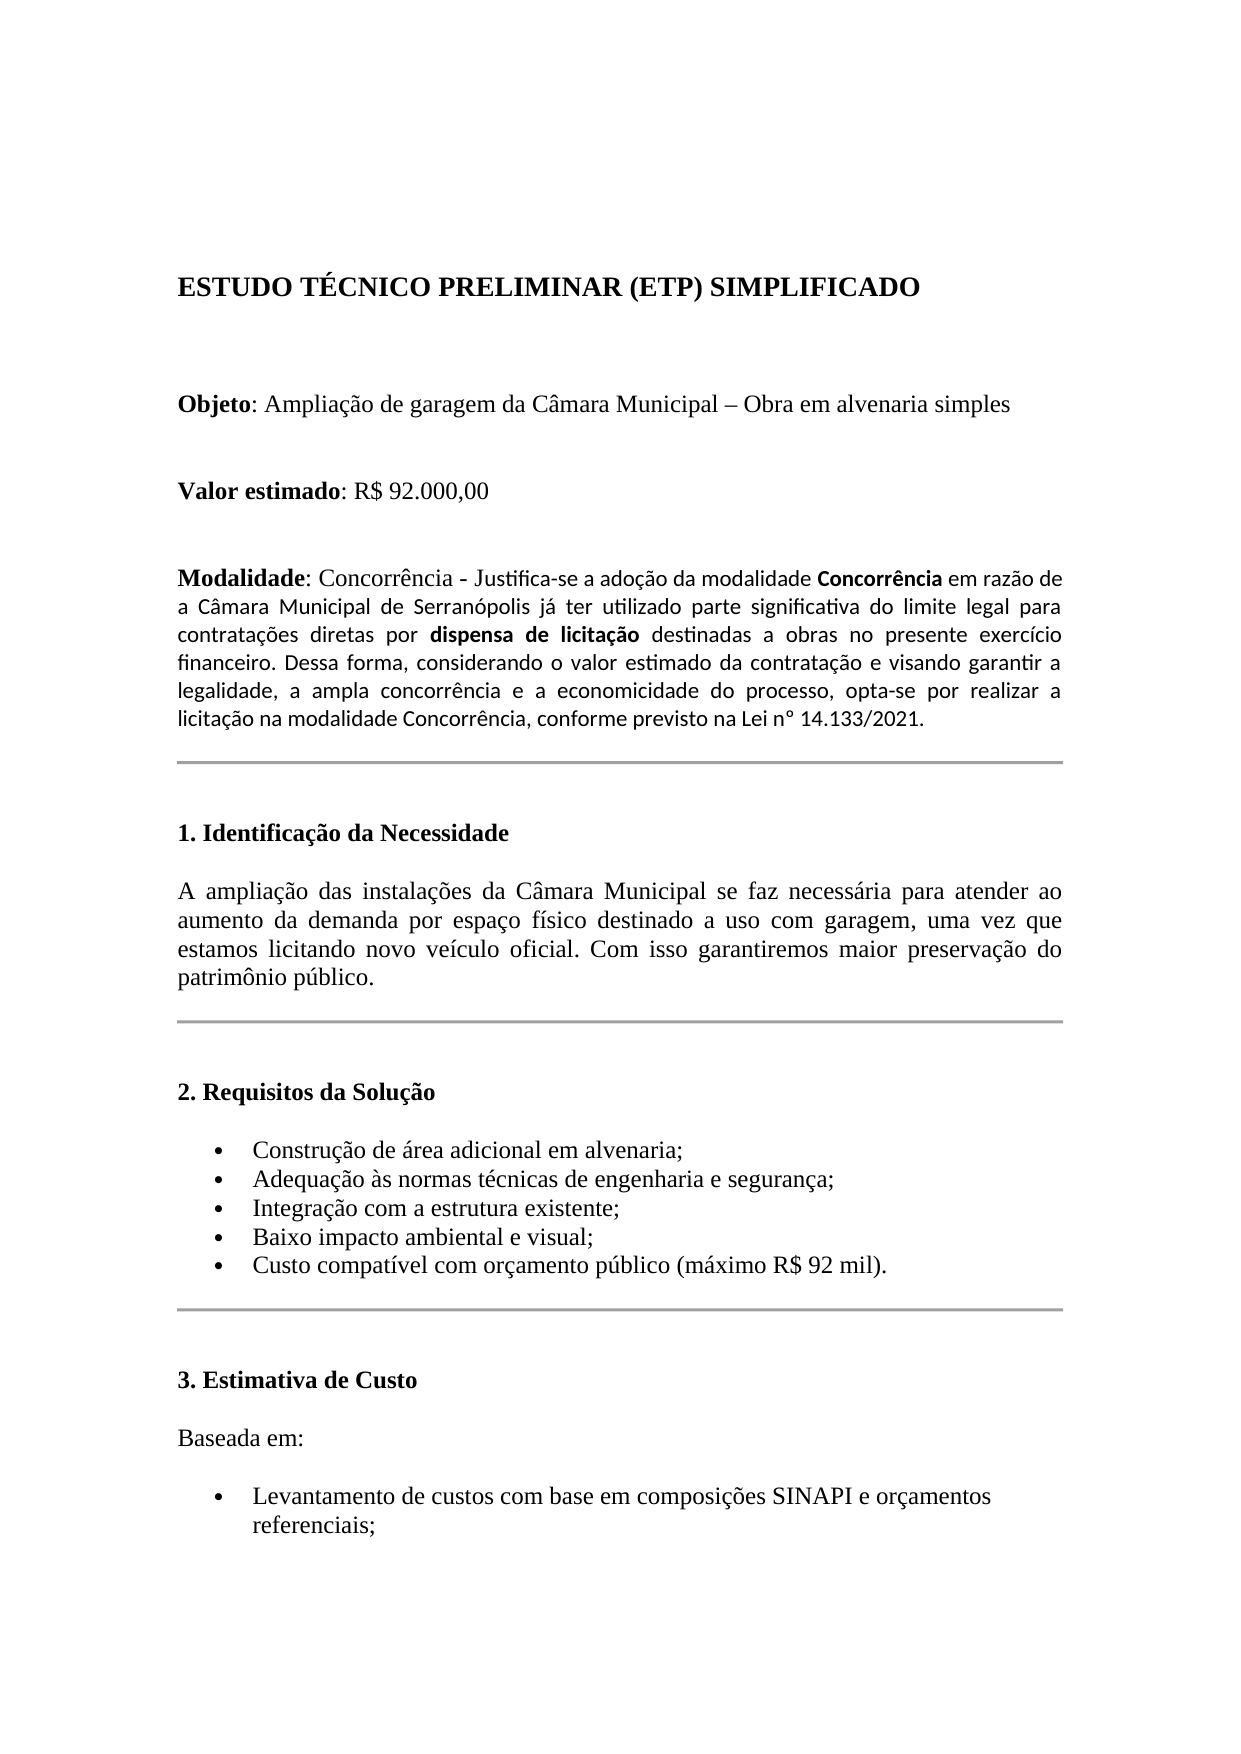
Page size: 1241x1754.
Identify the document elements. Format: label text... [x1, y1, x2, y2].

text A ampliação das instalações da Câmara Municipal se faz necessária para atender ao aumento da demanda por espaço físico destinado a uso com garagem, uma vez que estamos licitando novo veículo oficial. Com isso garantiremos maior preservação do patrimônio público. [177, 876, 1063, 991]
text 2. Requisitos da Solução [177, 1077, 1063, 1106]
list Custo compatível com orçamento público (máximo R$ 92 mil). [215, 1250, 1063, 1279]
list Integração com a estrutura existente; [215, 1193, 1063, 1222]
list Adequação às normas técnicas de engenharia e segurança; [215, 1164, 1063, 1193]
list Levantamento de custos com base em composições SINAPI e orçamentos referenciais; [215, 1481, 1063, 1539]
text ESTUDO TÉCNICO PRELIMINAR (ETP) SIMPLIFICADO [177, 270, 1063, 302]
text Baseada em: [177, 1423, 1063, 1452]
list Construção de área adicional em alvenaria; [215, 1135, 1063, 1164]
text Modalidade: Concorrência - Justifica-se a adoção da modalidade Concorrência em razão de a Câmara Municipal de Serranópolis já ter utilizado parte significativa do limite legal para contratações diretas por dispensa de licitação destinadas a obras no presente exercício financeiro. Dessa forma, considerando o valor estimado da contratação e visando garantir a legalidade, a ampla concorrência e a economicidade do processo, opta-se por realizar a licitação na modalidade Concorrência, conforme previsto na Lei nº 14.133/2021. [177, 534, 1063, 732]
text Objeto: Ampliação de garagem da Câmara Municipal – Obra em alvenaria simples [177, 389, 1063, 418]
list Baixo impacto ambiental e visual; [215, 1222, 1063, 1250]
text Valor estimado: R$ 92.000,00 [177, 447, 1063, 505]
text 3. Estimativa de Custo [177, 1366, 1063, 1394]
text 1. Identificação da Necessidade [177, 818, 1063, 847]
